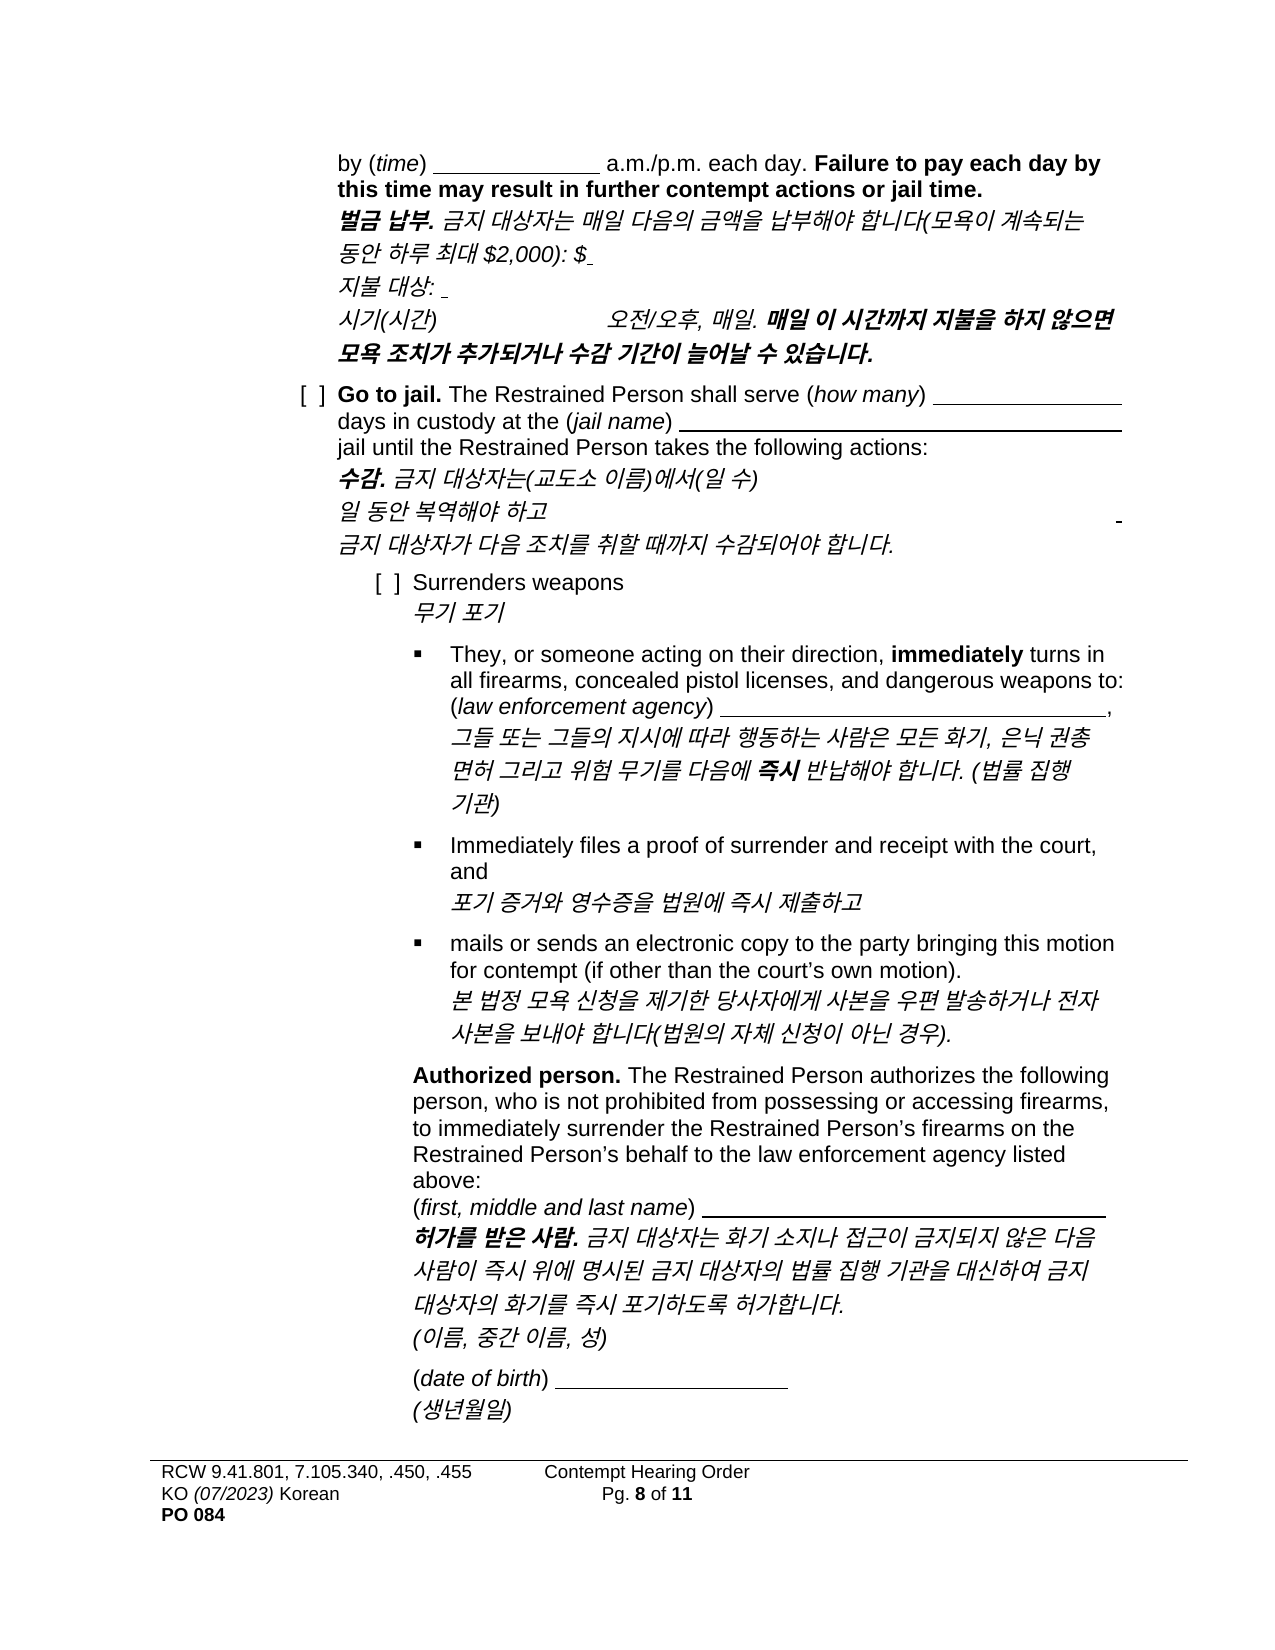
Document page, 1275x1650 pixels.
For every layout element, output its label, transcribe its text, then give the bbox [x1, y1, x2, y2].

list 그들 또는 그들의 지시에 따라 행동하는 사람은 모든 화기, 은닉 권총 면허 그리고 위험 무기를 다음에 즉시 반납해야 합니다. (법률 집행 기관) [450, 719, 1125, 819]
list 수감. 금지 대상자는(교도소 이름)에서(일 수) 일 동안 복역해야 하고 금지 대상자가 다음 조치를 취할 때까지 수감되어야 합니다. [300, 460, 1125, 560]
list (date of birth) [412, 1365, 1125, 1392]
text 무기 포기 [375, 595, 1125, 628]
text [300, 150, 1125, 203]
list Immediately files a proof of surrender and receipt with the court, and [412, 832, 1125, 884]
list [ ] Go to jail. The Restrained Person shall serve (how many) days in custody at the (jail name) jail until the Restrained Person takes the following actions: [300, 381, 1125, 460]
list (생년월일) [412, 1392, 1125, 1425]
list They, or someone acting on their direction, immediately turns in all firearms, concealed pistol licenses, and dangerous weapons to: (law enforcement agency) , [412, 641, 1125, 719]
list 본 법정 모욕 신청을 제기한 당사자에게 사본을 우편 발송하거나 전자 사본을 보내야 합니다(법원의 자체 신청이 아닌 경우). [450, 983, 1125, 1049]
list Authorized person. The Restrained Person authorizes the following person, who is not prohibited from possessing or accessing firearms, to immediately surrender the Restrained Person’s firearms on the Restrained Person’s behalf to the law enforcement agency listed above: (first, middle and last name) [412, 1062, 1125, 1220]
list 포기 증거와 영수증을 법원에 즉시 제출하고 [450, 884, 1125, 918]
list 허가를 받은 사람. 금지 대상자는 화기 소지나 접근이 금지되지 않은 다음 사람이 즉시 위에 명시된 금지 대상자의 법률 집행 기관을 대신하여 금지 대상자의 화기를 즉시 포기하도록 허가합니다. (이름, 중간 이름, 성) [412, 1220, 1125, 1353]
text [ ] Surrenders weapons [375, 568, 1125, 595]
text 벌금 납부. 금지 대상자는 매일 다음의 금액을 납부해야 합니다(모욕이 계속되는 동안 하루 최대 $2,000): $ 지불 대상: 시기(시간) 오전/오후, 매일. 매일 이 시간까지 지불을 하지 않으면 모욕 조치가 추가되거나 수감 기간이 늘어날 수 있습니다. [300, 203, 1125, 369]
list mails or sends an electronic copy to the party bringing this motion for contempt (if other than the court’s own motion). [412, 930, 1125, 983]
